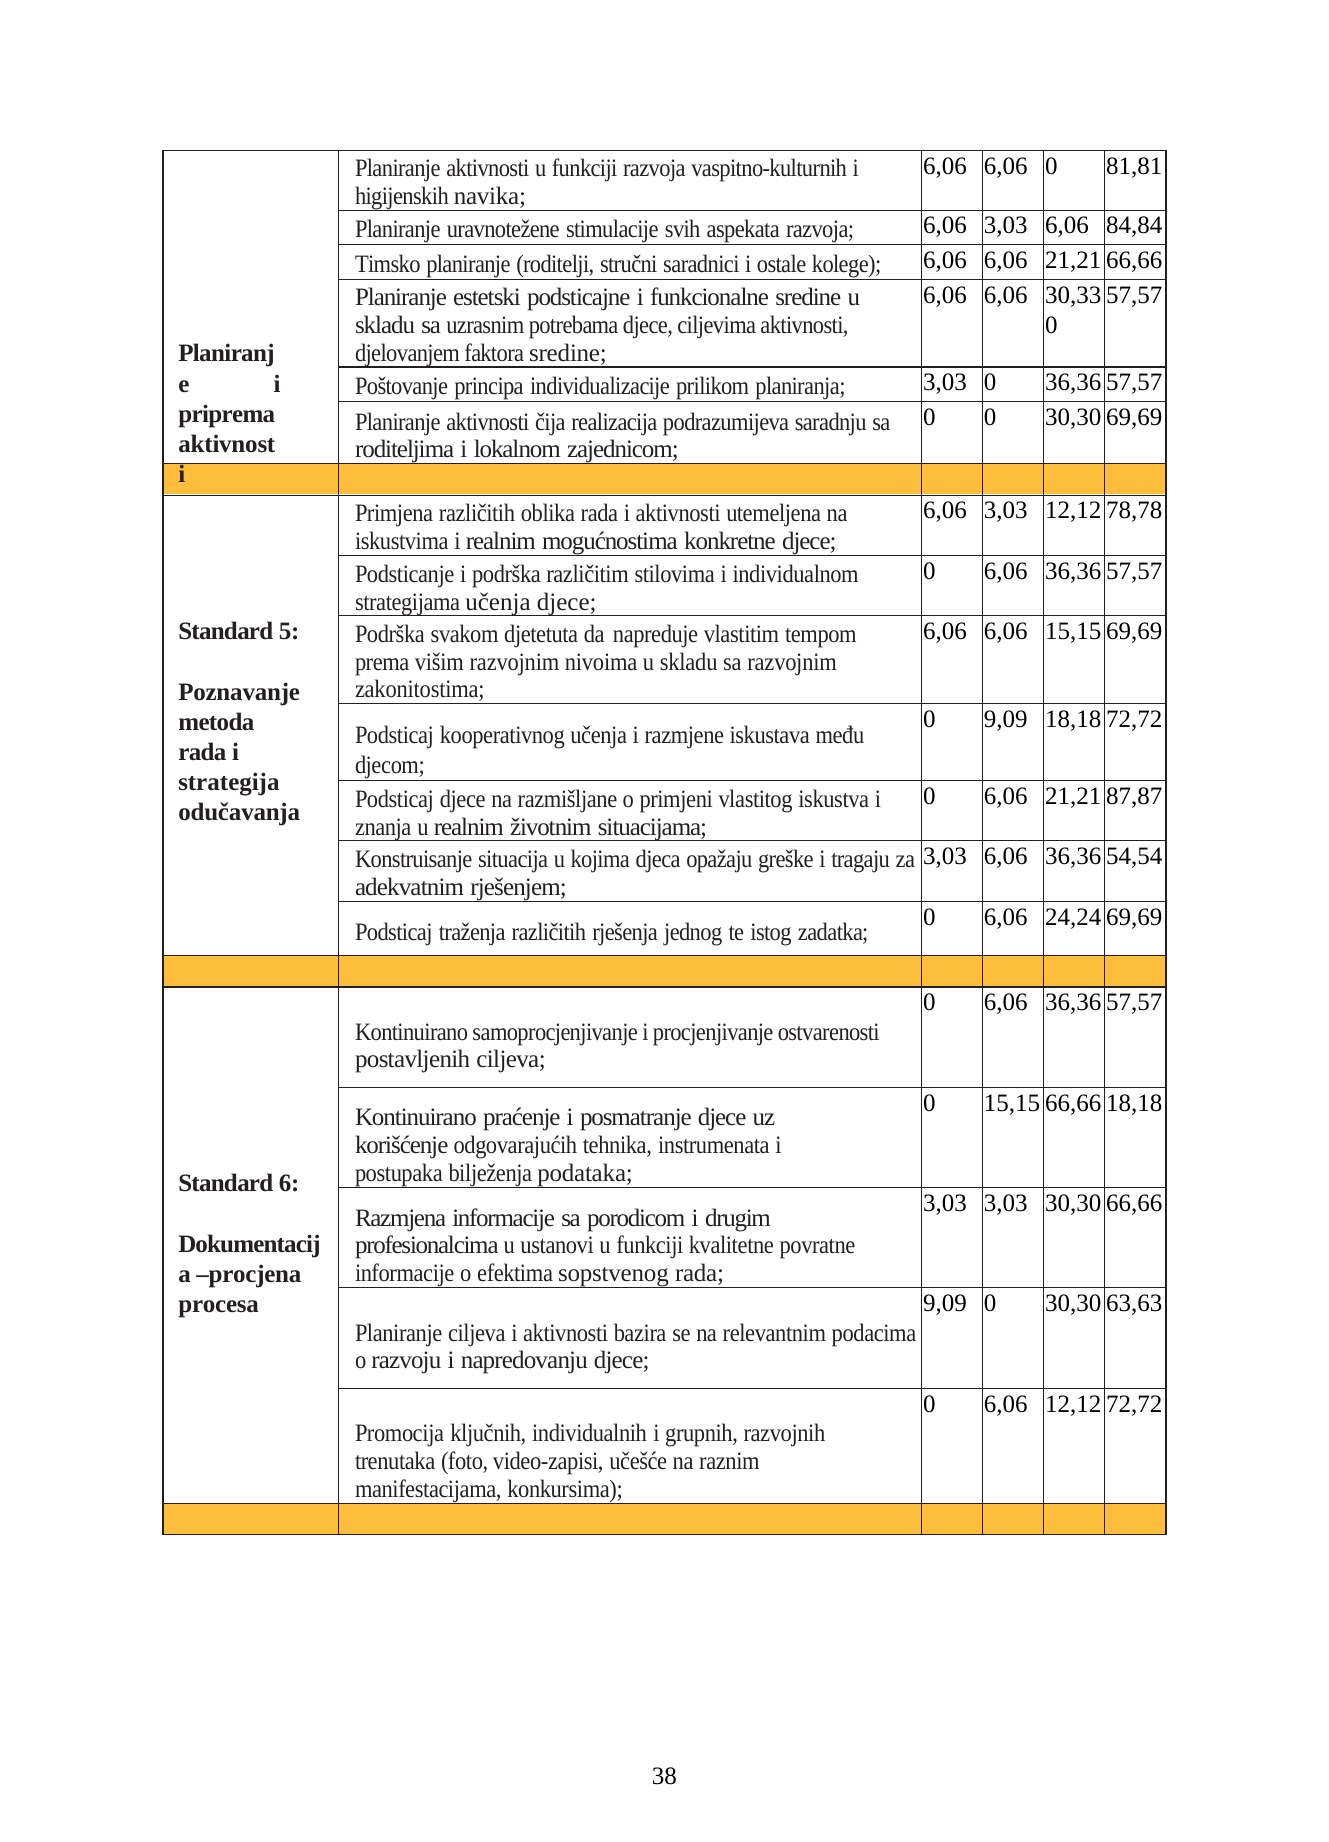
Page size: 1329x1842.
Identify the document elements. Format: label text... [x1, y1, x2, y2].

table_cell 6,06 [983, 902, 1043, 955]
table_cell 6,06 [983, 781, 1043, 840]
table_cell 30,30 [1044, 1188, 1104, 1287]
table_cell [983, 464, 1043, 494]
table_cell 6,06 [922, 616, 982, 703]
table_cell 0 [983, 402, 1043, 463]
table_cell 3,03 [922, 1188, 982, 1287]
table_cell 0 [922, 988, 982, 1087]
table_cell 6,06 [983, 616, 1043, 703]
table_cell 30,30 [1044, 402, 1104, 463]
table_cell 6,06 [983, 245, 1043, 279]
table_cell 0 [983, 1288, 1043, 1388]
table_cell 3,03 [922, 368, 982, 401]
table_cell 36,36 [1044, 841, 1104, 901]
table_cell Konstruisanje situacija u kojima djeca opažaju greške i tragaju za adekvatnim rješenjem; [339, 841, 921, 901]
table_cell 66,66 [1105, 1188, 1165, 1287]
table_cell [922, 1504, 982, 1534]
table_cell 6,06 [922, 151, 982, 209]
table_cell [1105, 956, 1165, 986]
table_cell 72,72 [1105, 1389, 1165, 1502]
table_cell 30,30 [1044, 1288, 1104, 1388]
table_cell 0 [983, 368, 1043, 401]
table_cell Planiranje aktivnosti u funkciji razvoja vaspitno-kulturnih i higijenskih navika; [339, 151, 921, 209]
table_cell 12,12 [1044, 496, 1104, 555]
table_cell [1105, 1504, 1165, 1534]
table_cell 6,06 [922, 496, 982, 555]
table_cell 0 [922, 556, 982, 615]
table_cell 18,18 [1044, 704, 1104, 780]
table_cell 81,81 [1105, 151, 1165, 209]
table_cell 6,06 [922, 280, 982, 366]
table_cell 69,69 [1105, 902, 1165, 955]
table_cell [922, 464, 982, 494]
table_cell [339, 464, 921, 494]
table_cell 3,03 [983, 211, 1043, 244]
table_cell 0 [922, 402, 982, 463]
table_cell Promocija ključnih, individualnih i grupnih, razvojnih trenutaka (foto, video-zapisi, učešće na raznim manifestacijama, konkursima); [339, 1389, 921, 1502]
table_cell Podsticaj djece na razmišljane o primjeni vlastitog iskustva i znanja u realnim životnim situacijama; [339, 781, 921, 840]
table_cell [164, 956, 338, 986]
table_cell 57,57 [1105, 988, 1165, 1087]
table_cell [922, 956, 982, 986]
table_cell 6,06 [922, 211, 982, 244]
table_cell [339, 956, 921, 986]
table_cell 24,24 [1044, 902, 1104, 955]
table_cell [1044, 464, 1104, 494]
table_cell Standard 6: Dokumentacija –procjena procesa [164, 988, 338, 1502]
table_cell 36,36 [1044, 556, 1104, 615]
table_cell [164, 1504, 338, 1534]
table_cell 9,09 [983, 704, 1043, 780]
table_cell 69,69 [1105, 402, 1165, 463]
table_cell Podsticanje i podrška različitim stilovima i individualnom strategijama učenja djece; [339, 556, 921, 615]
table_cell [983, 956, 1043, 986]
table_cell [1044, 956, 1104, 986]
table_cell 36,36 [1044, 368, 1104, 401]
table_cell Poštovanje principa individualizacije prilikom planiranja; [339, 368, 921, 401]
table_cell 78,78 [1105, 496, 1165, 555]
table_cell 6,06 [983, 841, 1043, 901]
table_cell 0 [922, 781, 982, 840]
table_cell Razmjena informacije sa porodicom i drugim profesionalcima u ustanovi u funkciji kvalitetne povratne informacije o efektima sopstvenog rada; [339, 1188, 921, 1287]
table_cell 87,87 [1105, 781, 1165, 840]
table_cell Kontinuirano samoprocjenjivanje i procjenjivanje ostvarenosti postavljenih ciljeva; [339, 988, 921, 1087]
table_cell 21,21 [1044, 245, 1104, 279]
table_cell Planiranje uravnotežene stimulacije svih aspekata razvoja; [339, 211, 921, 244]
table_cell 57,57 [1105, 368, 1165, 401]
table_cell Podsticaj kooperativnog učenja i razmjene iskustava među djecom; [339, 704, 921, 780]
table_cell 3,03 [983, 496, 1043, 555]
table_cell 36,36 [1044, 988, 1104, 1087]
table_cell 6,06 [983, 556, 1043, 615]
table_cell [339, 1504, 921, 1534]
table_cell Planiranje aktivnosti čija realizacija podrazumijeva saradnju sa roditeljima i lokalnom zajednicom; [339, 402, 921, 463]
table_cell 9,09 [922, 1288, 982, 1388]
table_cell 57,57 [1105, 556, 1165, 615]
table_cell 21,21 [1044, 781, 1104, 840]
table_cell 6,06 [983, 280, 1043, 366]
table_cell Podsticaj traženja različitih rješenja jednog te istog zadatka; [339, 902, 921, 955]
table_cell Timsko planiranje (roditelji, stručni saradnici i ostale kolege); [339, 245, 921, 279]
table_cell 6,06 [983, 1389, 1043, 1502]
table_cell 18,18 [1105, 1088, 1165, 1187]
table_cell 6,06 [1044, 211, 1104, 244]
table_cell 0 [1044, 151, 1104, 209]
table_cell 57,57 [1105, 280, 1165, 366]
table_cell 69,69 [1105, 616, 1165, 703]
table_cell 3,03 [922, 841, 982, 901]
table_cell 0 [922, 902, 982, 955]
table_cell 15,15 [1044, 616, 1104, 703]
table_cell 54,54 [1105, 841, 1165, 901]
table_cell 66,66 [1044, 1088, 1104, 1187]
table_cell 15,15 [983, 1088, 1043, 1187]
table_cell 6,06 [983, 988, 1043, 1087]
table_cell [1044, 1504, 1104, 1534]
table_cell Podrška svakom djetetuta da napreduje vlastitim tempom prema višim razvojnim nivoima u skladu sa razvojnim zakonitostima; [339, 616, 921, 703]
table_cell 84,84 [1105, 211, 1165, 244]
table_cell Kontinuirano praćenje i posmatranje djece uz korišćenje odgovarajućih tehnika, instrumenata i postupaka bilježenja podataka; [339, 1088, 921, 1187]
table_cell Planiranje ciljeva i aktivnosti bazira se na relevantnim podacima o razvoju i napredovanju djece; [339, 1288, 921, 1388]
table_cell 3,03 [983, 1188, 1043, 1287]
table_cell 6,06 [983, 151, 1043, 209]
table_cell Planiranje estetski podsticajne i funkcionalne sredine u skladu sa uzrasnim potrebama djece, ciljevima aktivnosti, djelovanjem faktora sredine; [339, 280, 921, 366]
table_cell 0 [922, 704, 982, 780]
table_cell [1105, 464, 1165, 494]
table_cell 6,06 [922, 245, 982, 279]
table_cell 0 [922, 1389, 982, 1502]
table_cell 12,12 [1044, 1389, 1104, 1502]
table_cell 72,72 [1105, 704, 1165, 780]
table_cell 63,63 [1105, 1288, 1165, 1388]
table_cell 30,330 [1044, 280, 1104, 366]
table_cell [983, 1504, 1043, 1534]
table_cell 0 [922, 1088, 982, 1187]
table_cell Standard 5: Poznavanje metoda rada i strategija odučavanja [164, 496, 338, 955]
table_cell [164, 464, 338, 494]
table_cell 66,66 [1105, 245, 1165, 279]
table_cell Primjena različitih oblika rada i aktivnosti utemeljena na iskustvima i realnim mogućnostima konkretne djece; [339, 496, 921, 555]
